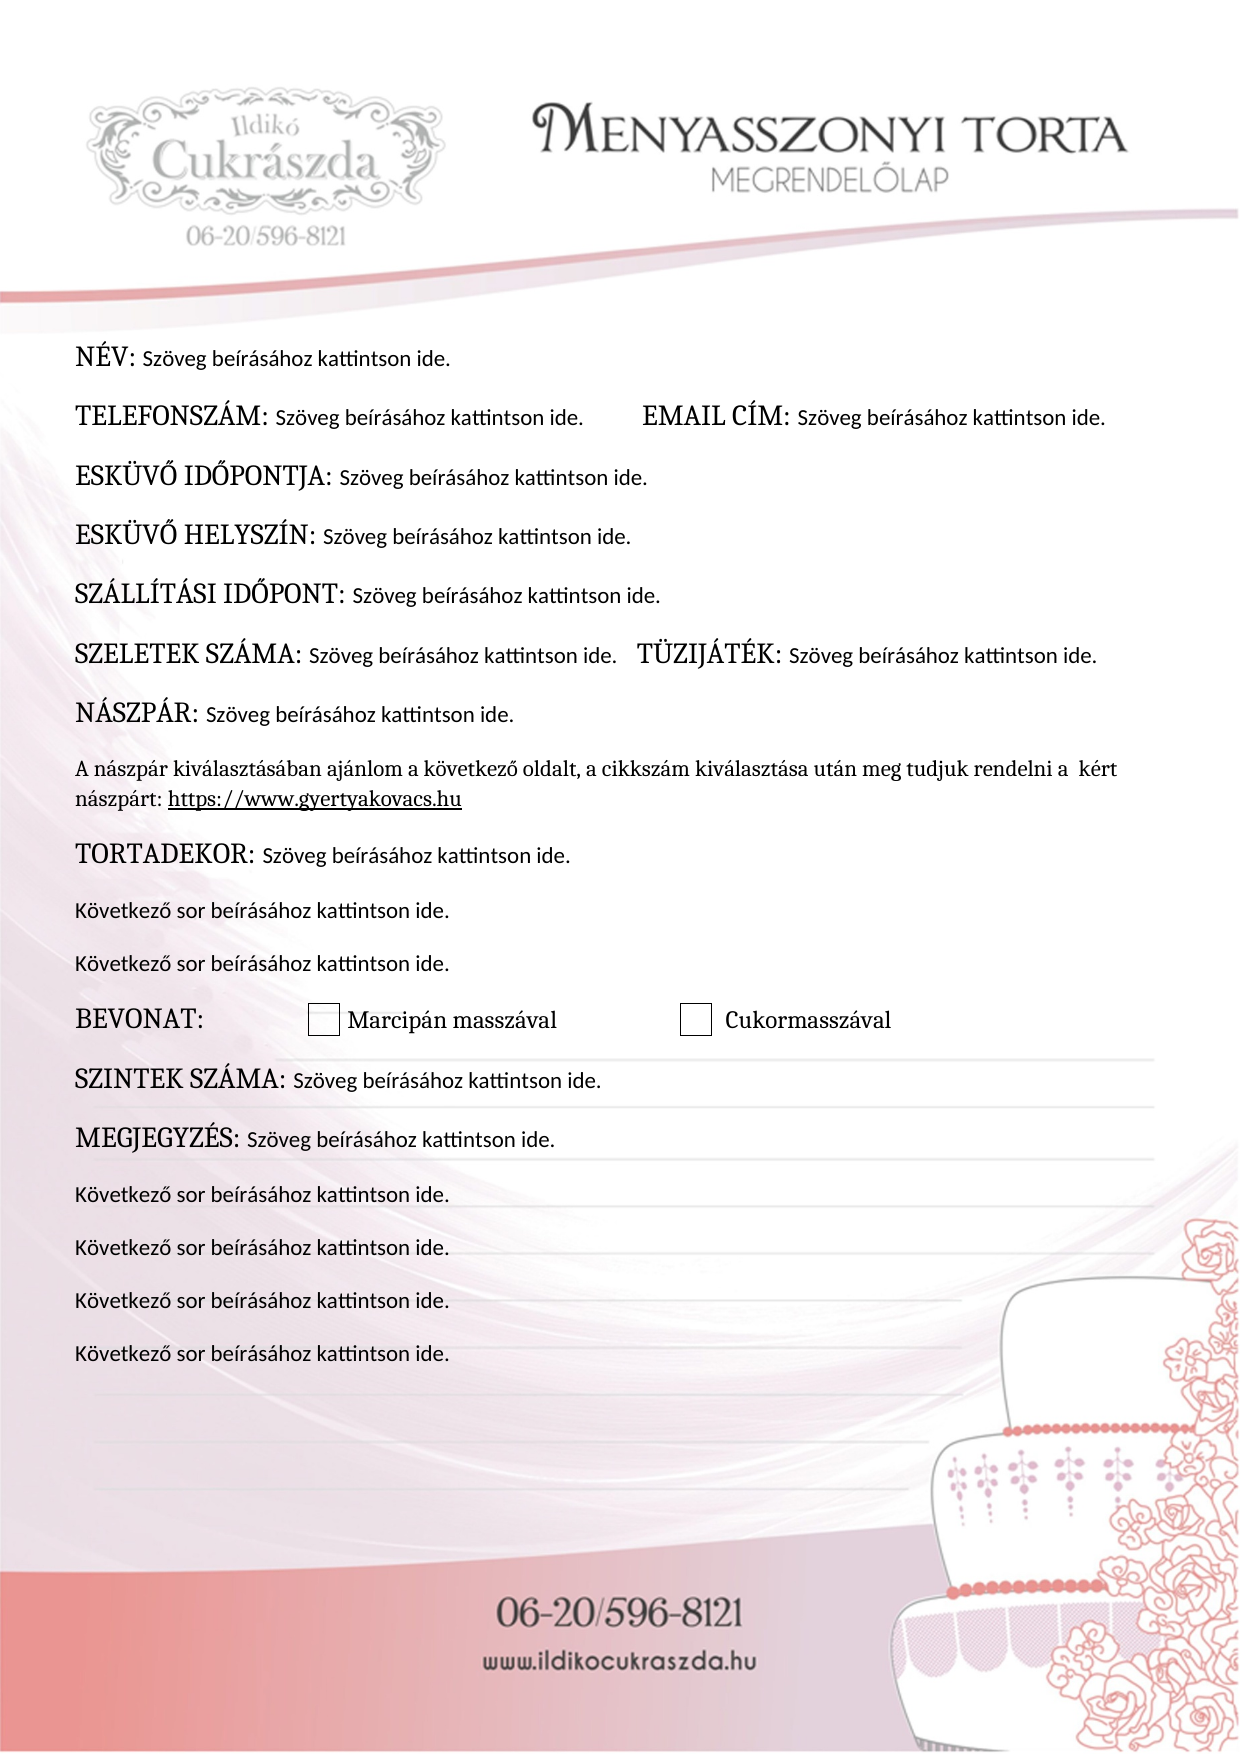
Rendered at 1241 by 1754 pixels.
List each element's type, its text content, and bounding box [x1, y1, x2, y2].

text BEVONAT: Marcipán masszával Cukormasszával [75, 1002, 1165, 1036]
text TORTADEKOR: [75, 837, 1165, 871]
text NÉV: [75, 340, 1165, 374]
text SZINTEK SZÁMA: [75, 1062, 1165, 1095]
text TELEFONSZÁM: EMAIL CÍM: [75, 399, 1165, 433]
text A nászpár kiválasztásában ajánlom a következő oldalt, a cikkszám kiválasztása után meg tudjuk rendelni a kért nászpárt: https://www.gyertyakovacs.hu [75, 756, 1165, 812]
text NÁSZPÁR: [75, 696, 1165, 730]
text SZÁLLÍTÁSI IDŐPONT: [75, 578, 1165, 611]
text ESKÜVŐ HELYSZÍN: [75, 518, 1165, 552]
text SZELETEK SZÁMA: TÜZIJÁTÉK: [75, 637, 1165, 671]
picture [0, 0, 1241, 1754]
text ESKÜVŐ IDŐPONTJA: [75, 459, 1165, 492]
text MEGJEGYZÉS: [75, 1121, 1165, 1155]
